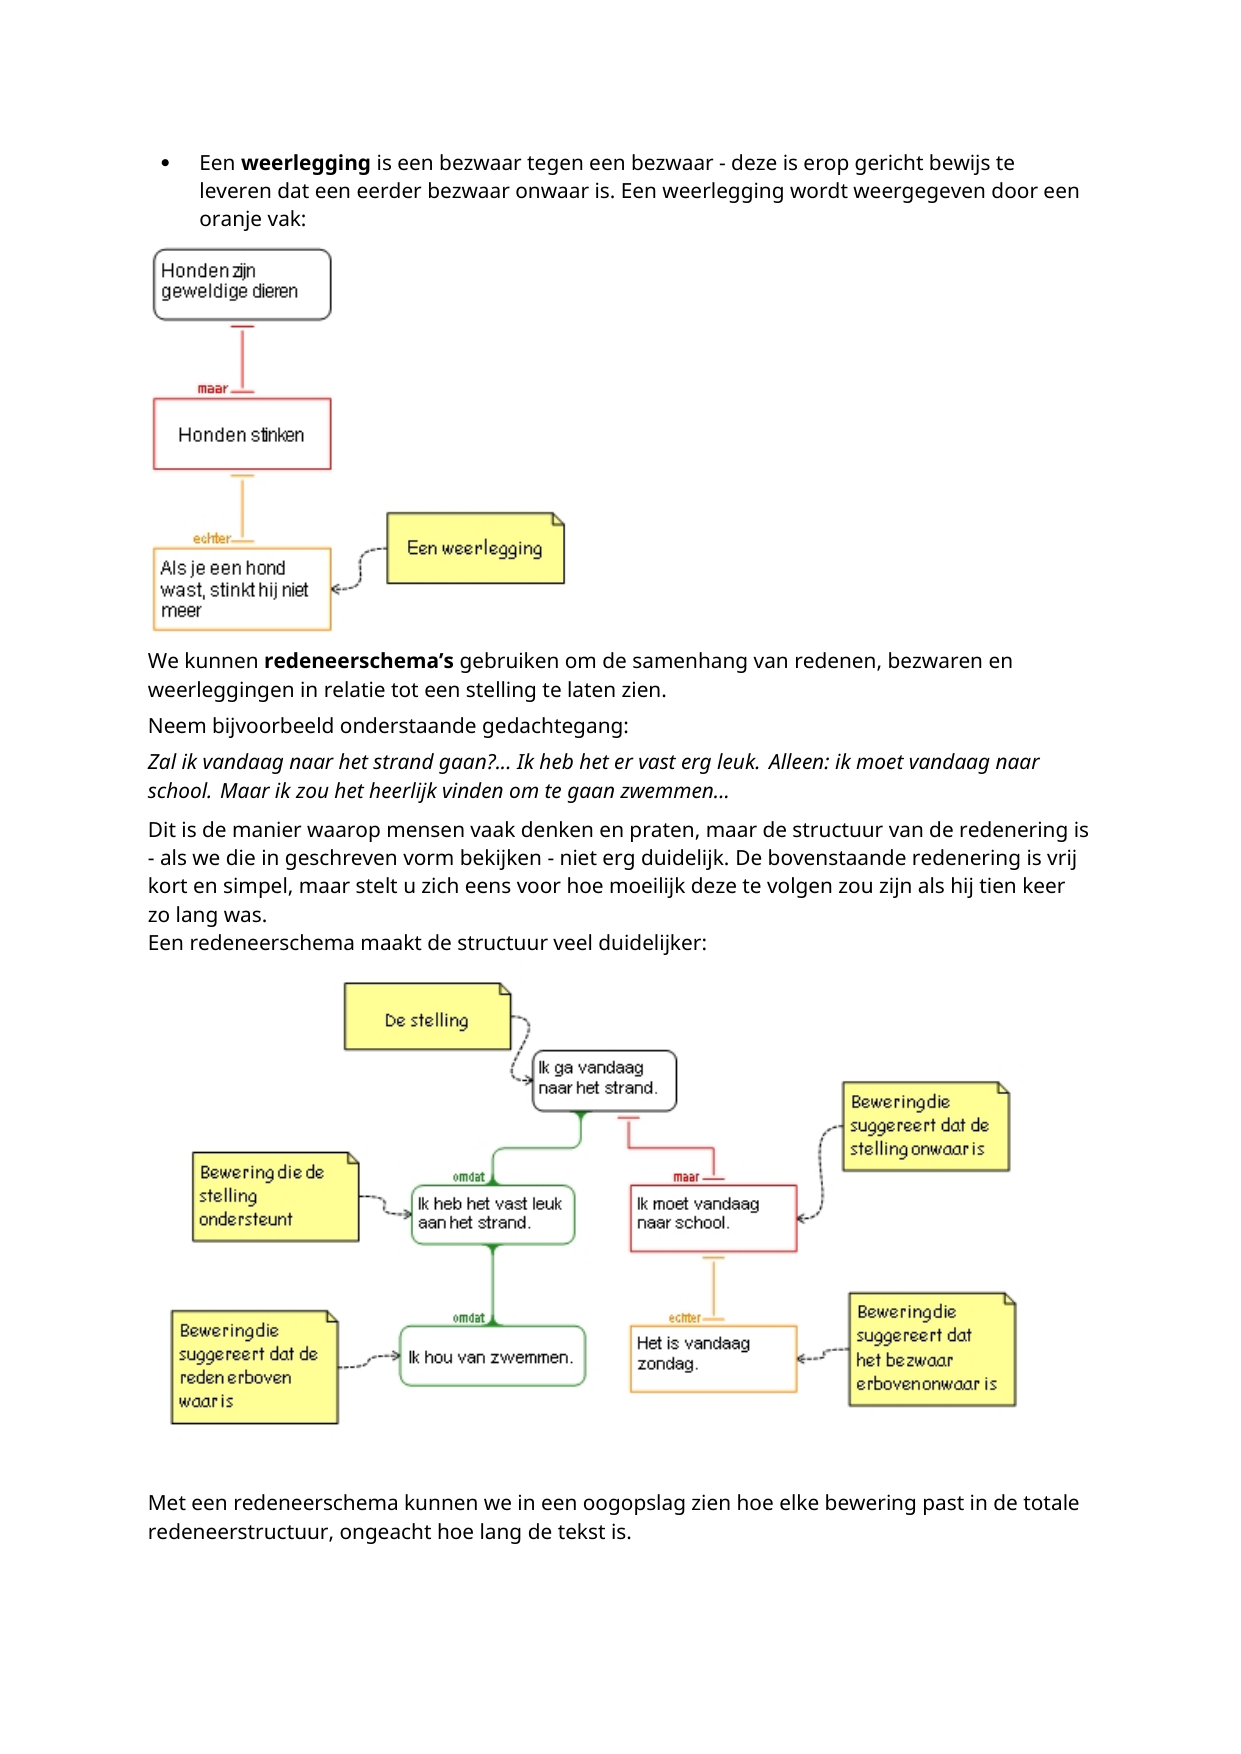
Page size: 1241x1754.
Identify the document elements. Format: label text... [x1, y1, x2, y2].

text Zal ik vandaag naar het strand gaan?... Ik heb het er vast erg leuk. Alleen: ik moet vandaag naar school. Maar ik zou het heerlijk vinden om te gaan zwemmen... [148, 747, 1093, 804]
text Een redeneerschema maakt de structuur veel duidelijker: [148, 928, 1093, 957]
text We kunnen redeneerschema’s gebruiken om de samenhang van redenen, bezwaren en weerleggingen in relatie tot een stelling te laten zien. [148, 646, 1093, 703]
picture [147, 964, 1039, 1445]
text Dit is de manier waarop mensen vaak denken en praten, maar de structuur van de redenering is - als we die in geschreven vorm bekijken - niet erg duidelijk. De bovenstaande redenering is vrij kort en simpel, maar stelt u zich eens voor hoe moeilijk deze te volgen zou zijn als hij tien keer zo lang was. [148, 815, 1093, 928]
text Neem bijvoorbeeld onderstaande gedachtegang: [148, 711, 1093, 739]
list Een weerlegging is een bezwaar tegen een bezwaar - deze is erop gericht bewijs te leveren dat een eerder bezwaar onwaar is. Een weerlegging wordt weergegeven door een oranje vak: [162, 148, 1093, 233]
text Met een redeneerschema kunnen we in een oogopslag zien hoe elke bewering past in de totale redeneerstructuur, ongeacht hoe lang de tekst is. [148, 1488, 1093, 1545]
picture [147, 240, 573, 636]
